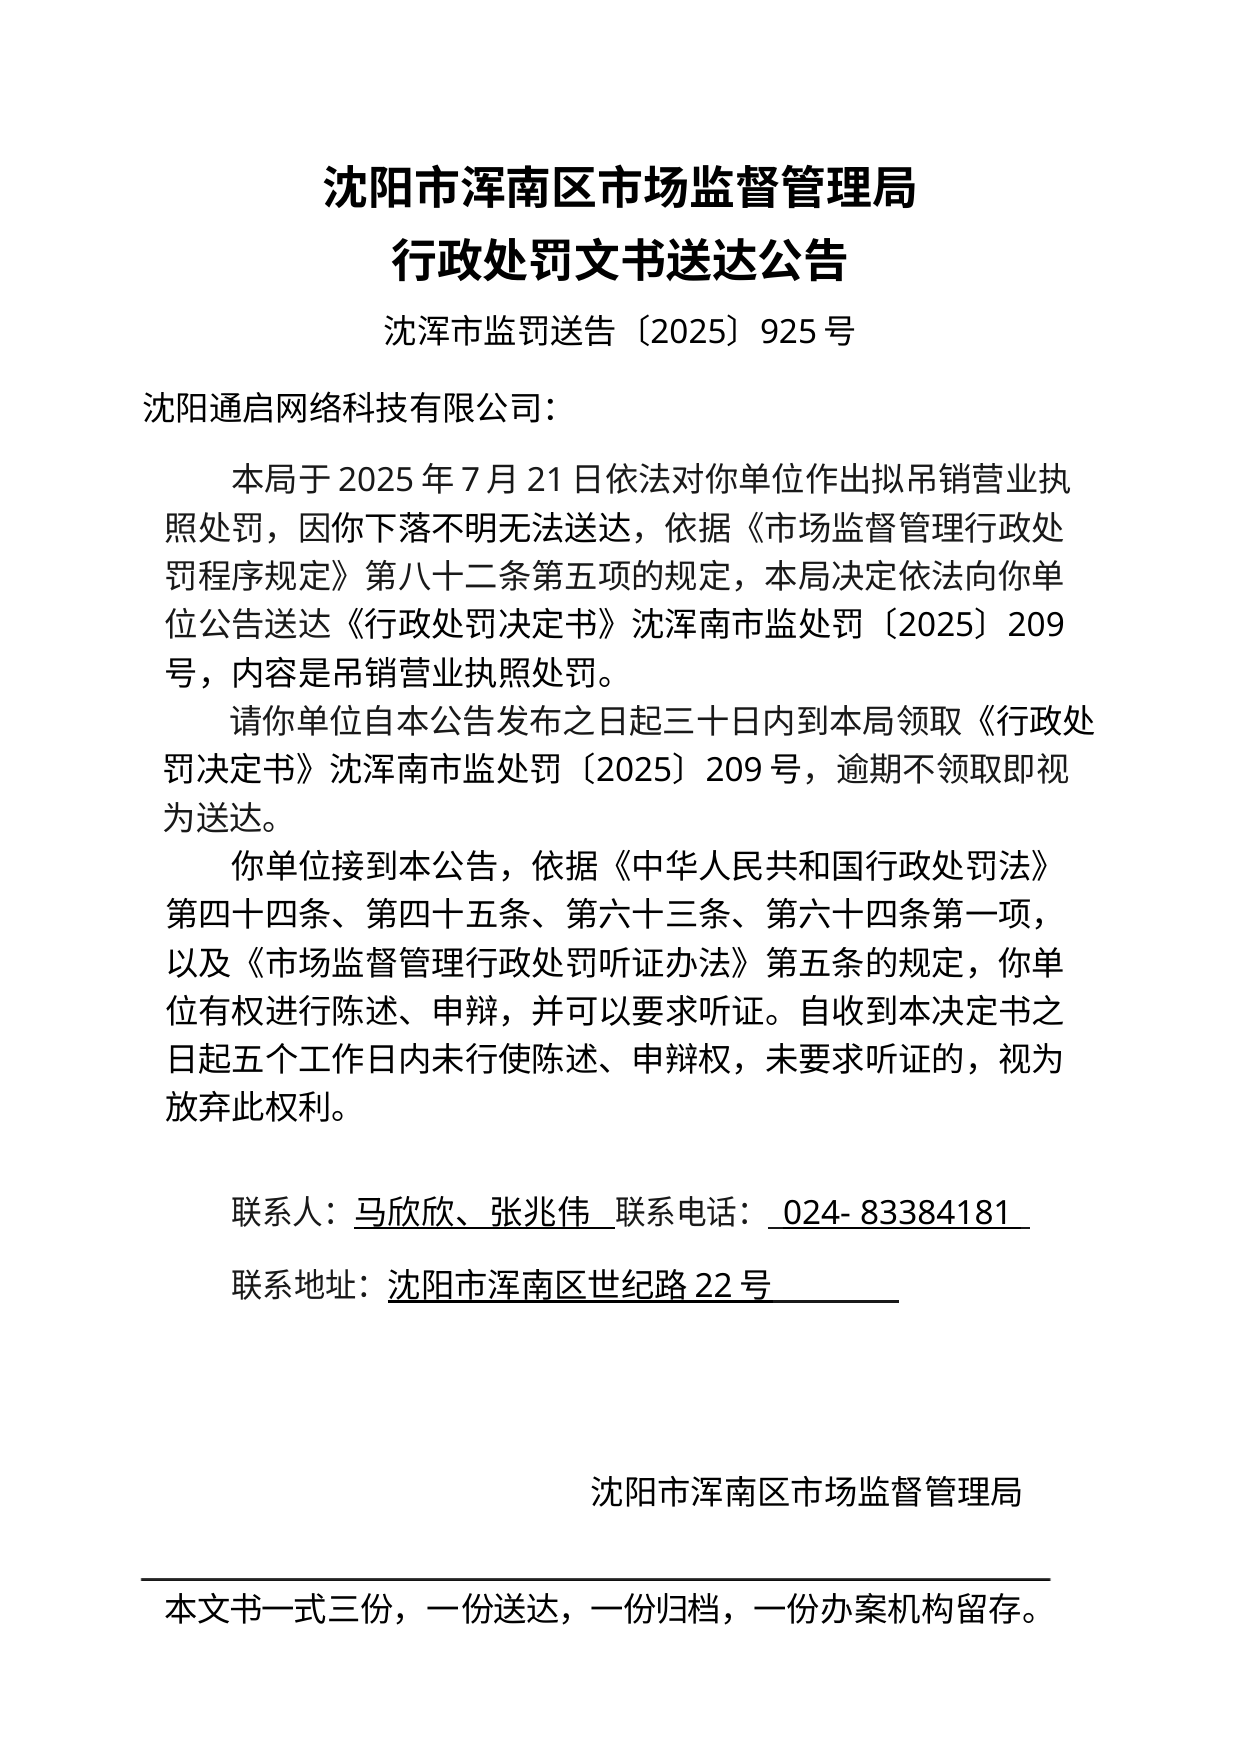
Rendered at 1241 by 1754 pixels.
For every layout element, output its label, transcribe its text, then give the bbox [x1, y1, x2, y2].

text 本局于2025年7月21日依法对你单位作出拟吊销营业执照处罚，因你下落不明无法送达，依据《市场监督管理行政处罚程序规定》第八十二条第五项的规定，本局决定依法向你单位公告送达《行政处罚决定书》沈浑南市监处罚〔2025〕209号，内容是吊销营业执照处罚。 [164, 453, 1087, 695]
text 请你单位自本公告发布之日起三十日内到本局领取《行政处罚决定书》沈浑南市监处罚〔2025〕209号，逾期不领取即视为送达。 [162, 695, 1100, 840]
text 沈阳通启网络科技有限公司： [141, 391, 1100, 428]
text 沈阳市浑南区市场监督管理局 [141, 151, 1100, 217]
text 你单位接到本公告，依据《中华人民共和国行政处罚法》第四十四条、第四十五条、第六十三条、第六十四条第一项，以及《市场监督管理行政处罚听证办法》第五条的规定，你单位有权进行陈述、申辩，并可以要求听证。自收到本决定书之日起五个工作日内未行使陈述、申辩权，未要求听证的，视为放弃此权利。 [165, 840, 1087, 1129]
text 联系地址：沈阳市浑南区世纪路22号 [141, 1259, 1100, 1308]
text 联系人：马欣欣、张兆伟 联系电话： 024- 83384181 [141, 1186, 1100, 1234]
text 沈浑市监罚送告〔2025〕925号 [141, 304, 1100, 353]
text 行政处罚文书送达公告 [141, 224, 1100, 290]
text 沈阳市浑南区市场监督管理局 [141, 1466, 1029, 1514]
